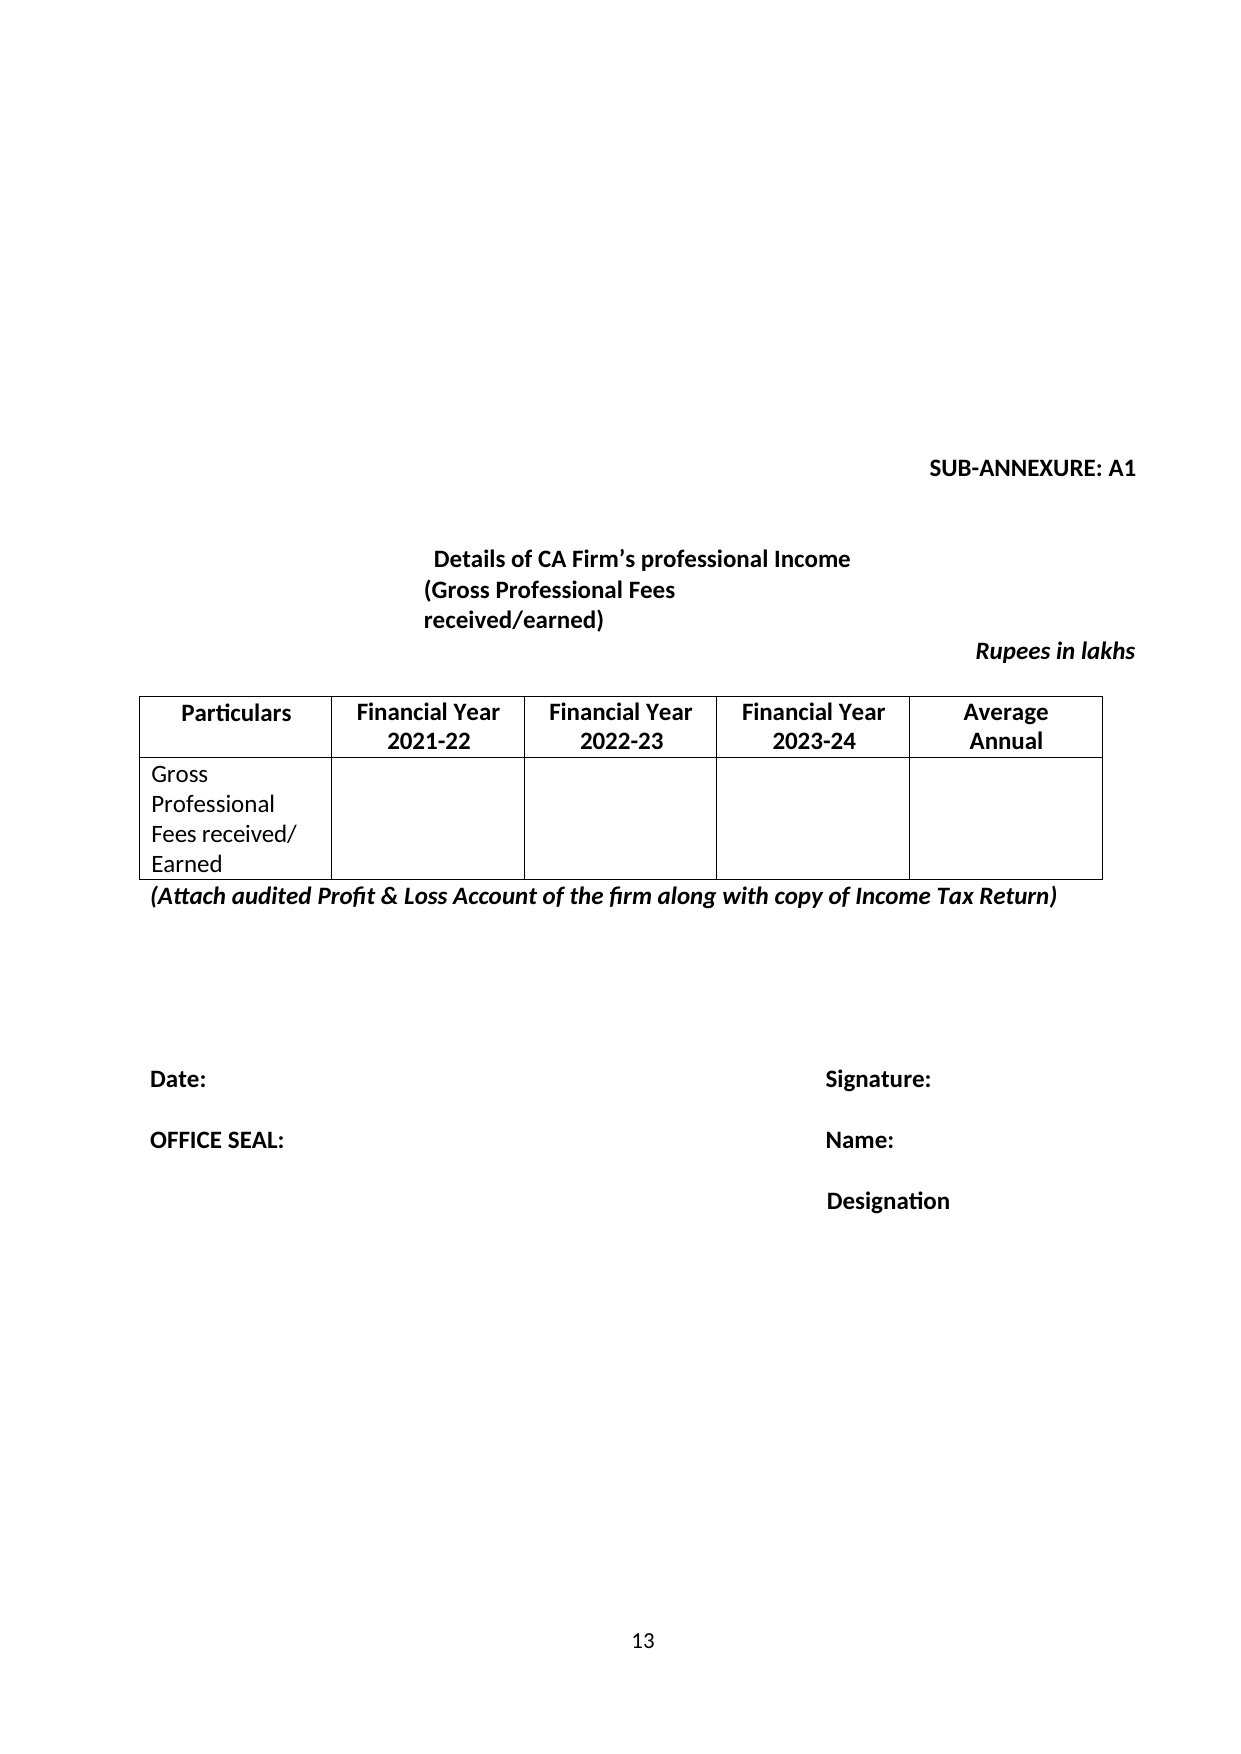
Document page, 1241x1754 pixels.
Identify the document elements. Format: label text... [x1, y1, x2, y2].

table_cell Gross Professional Fees received/ Earned [140, 758, 331, 878]
table_header Financial Year 2021-22 [332, 697, 524, 757]
table_header Financial Year 2023-24 [717, 697, 909, 757]
text OFFICE SEAL: Name: [150, 1124, 1159, 1155]
table_cell [910, 758, 1102, 878]
table_cell [717, 758, 909, 878]
table_cell [332, 758, 524, 878]
text (Attach audited Profit & Loss Account of the firm along with copy of Income Tax Return) [150, 880, 1159, 911]
text SUB-ANNEXURE: A1 [123, 452, 1136, 482]
subtitle Details of CA Firm’s professional Income (Gross Professional Fees received/earned) [424, 543, 860, 635]
subtitle Designation [123, 1185, 950, 1216]
table_cell [525, 758, 716, 878]
subtitle Date: Signature: [150, 1063, 1159, 1094]
table_header Particulars [140, 697, 331, 757]
table_header Financial Year 2022-23 [525, 697, 716, 757]
text Rupees in lakhs [975, 635, 1159, 666]
table_header Average Annual [910, 697, 1102, 757]
